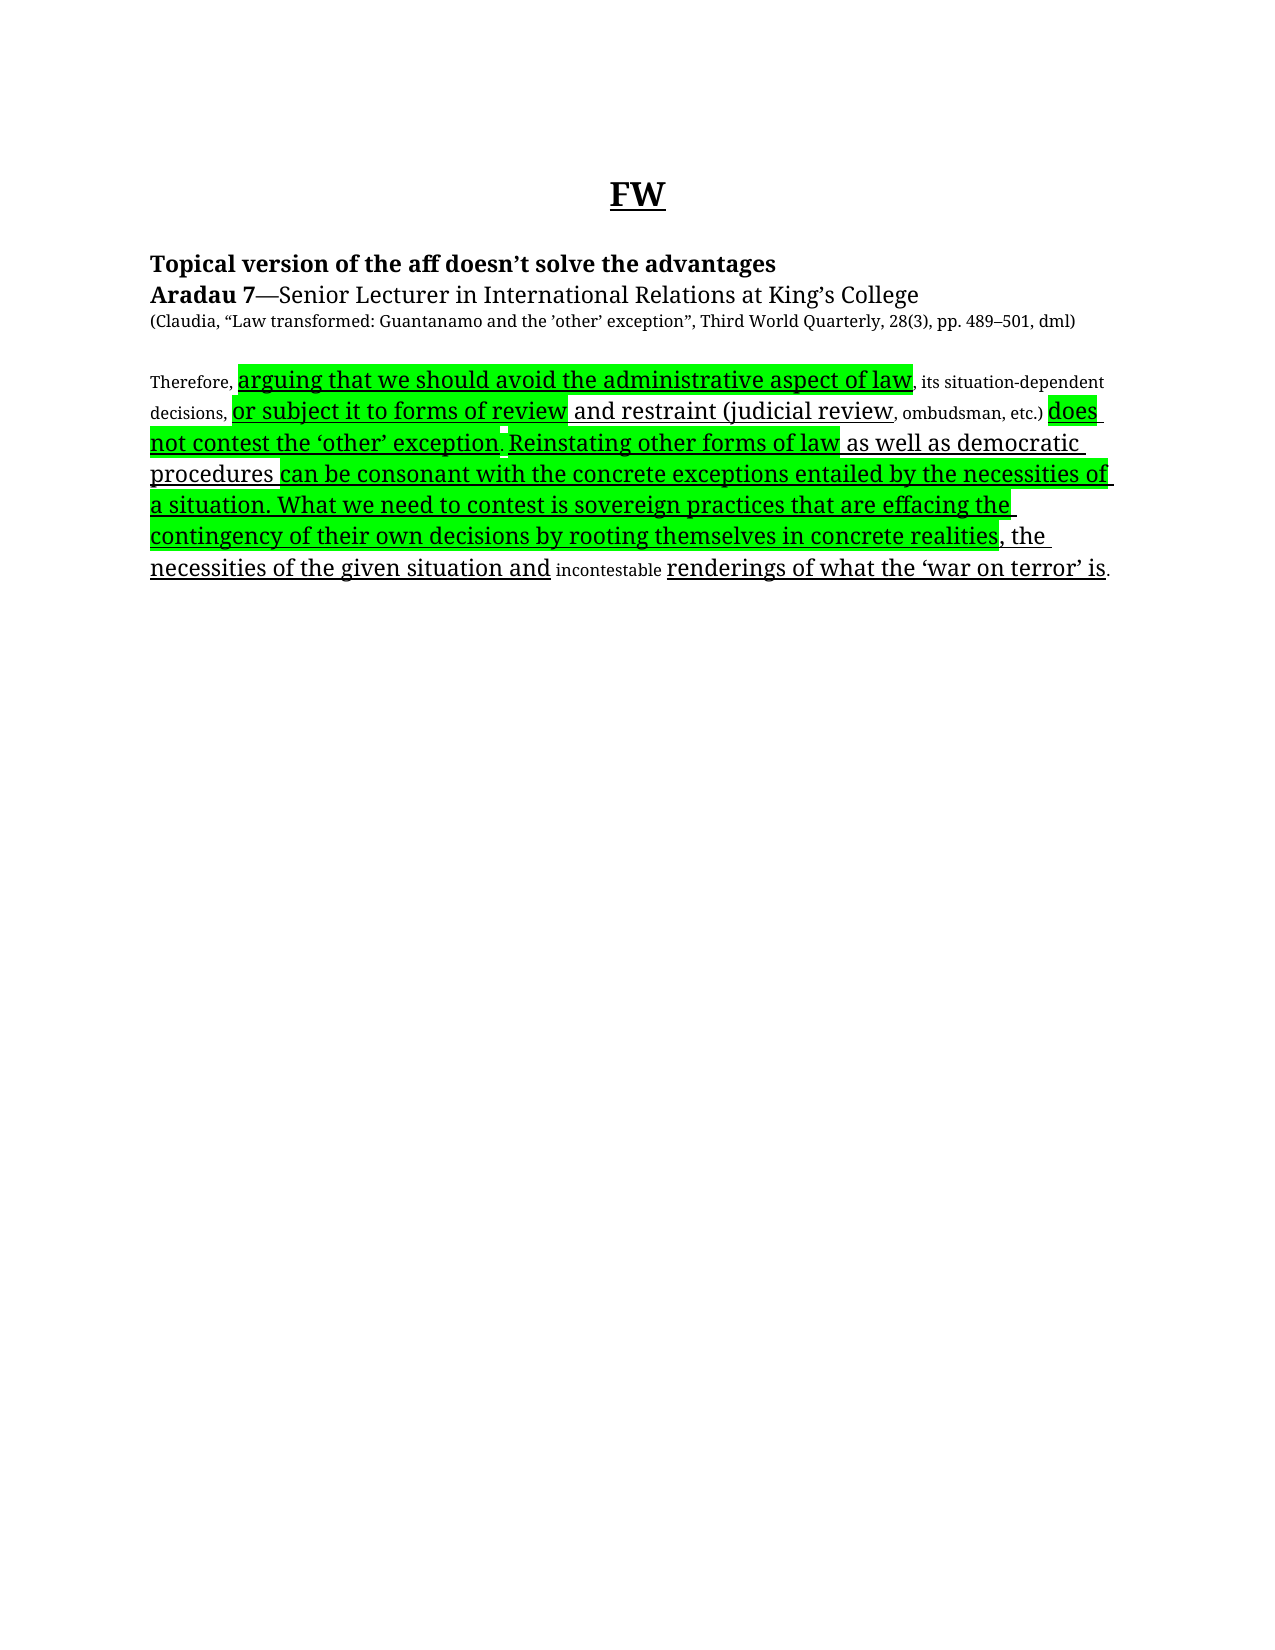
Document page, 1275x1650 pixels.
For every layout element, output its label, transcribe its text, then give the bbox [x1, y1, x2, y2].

text (Claudia, “Law transformed: Guantanamo and the ’other’ exception”, Third World Quarterly, 28(3), pp. 489–501, dml) [150, 310, 1125, 333]
text Therefore, arguing that we should avoid the administrative aspect of law, its situation-dependent decisions, or subject it to forms of review and restraint (judicial review, ombudsman, etc.) does not contest the ‘other’ exception. Reinstating other forms of law as well as democratic procedures can be consonant with the concrete exceptions entailed by the necessities of a situation. What we need to contest is sovereign practices that are effacing the contingency of their own decisions by rooting themselves in concrete realities, the necessities of the given situation and incontestable renderings of what the ‘war on terror’ is. [150, 364, 1125, 583]
subtitle fw [150, 171, 1125, 216]
subtitle Topical version of the aff doesn’t solve the advantages [150, 247, 1125, 279]
text Aradau 7—Senior Lecturer in International Relations at King’s College [150, 279, 1125, 310]
